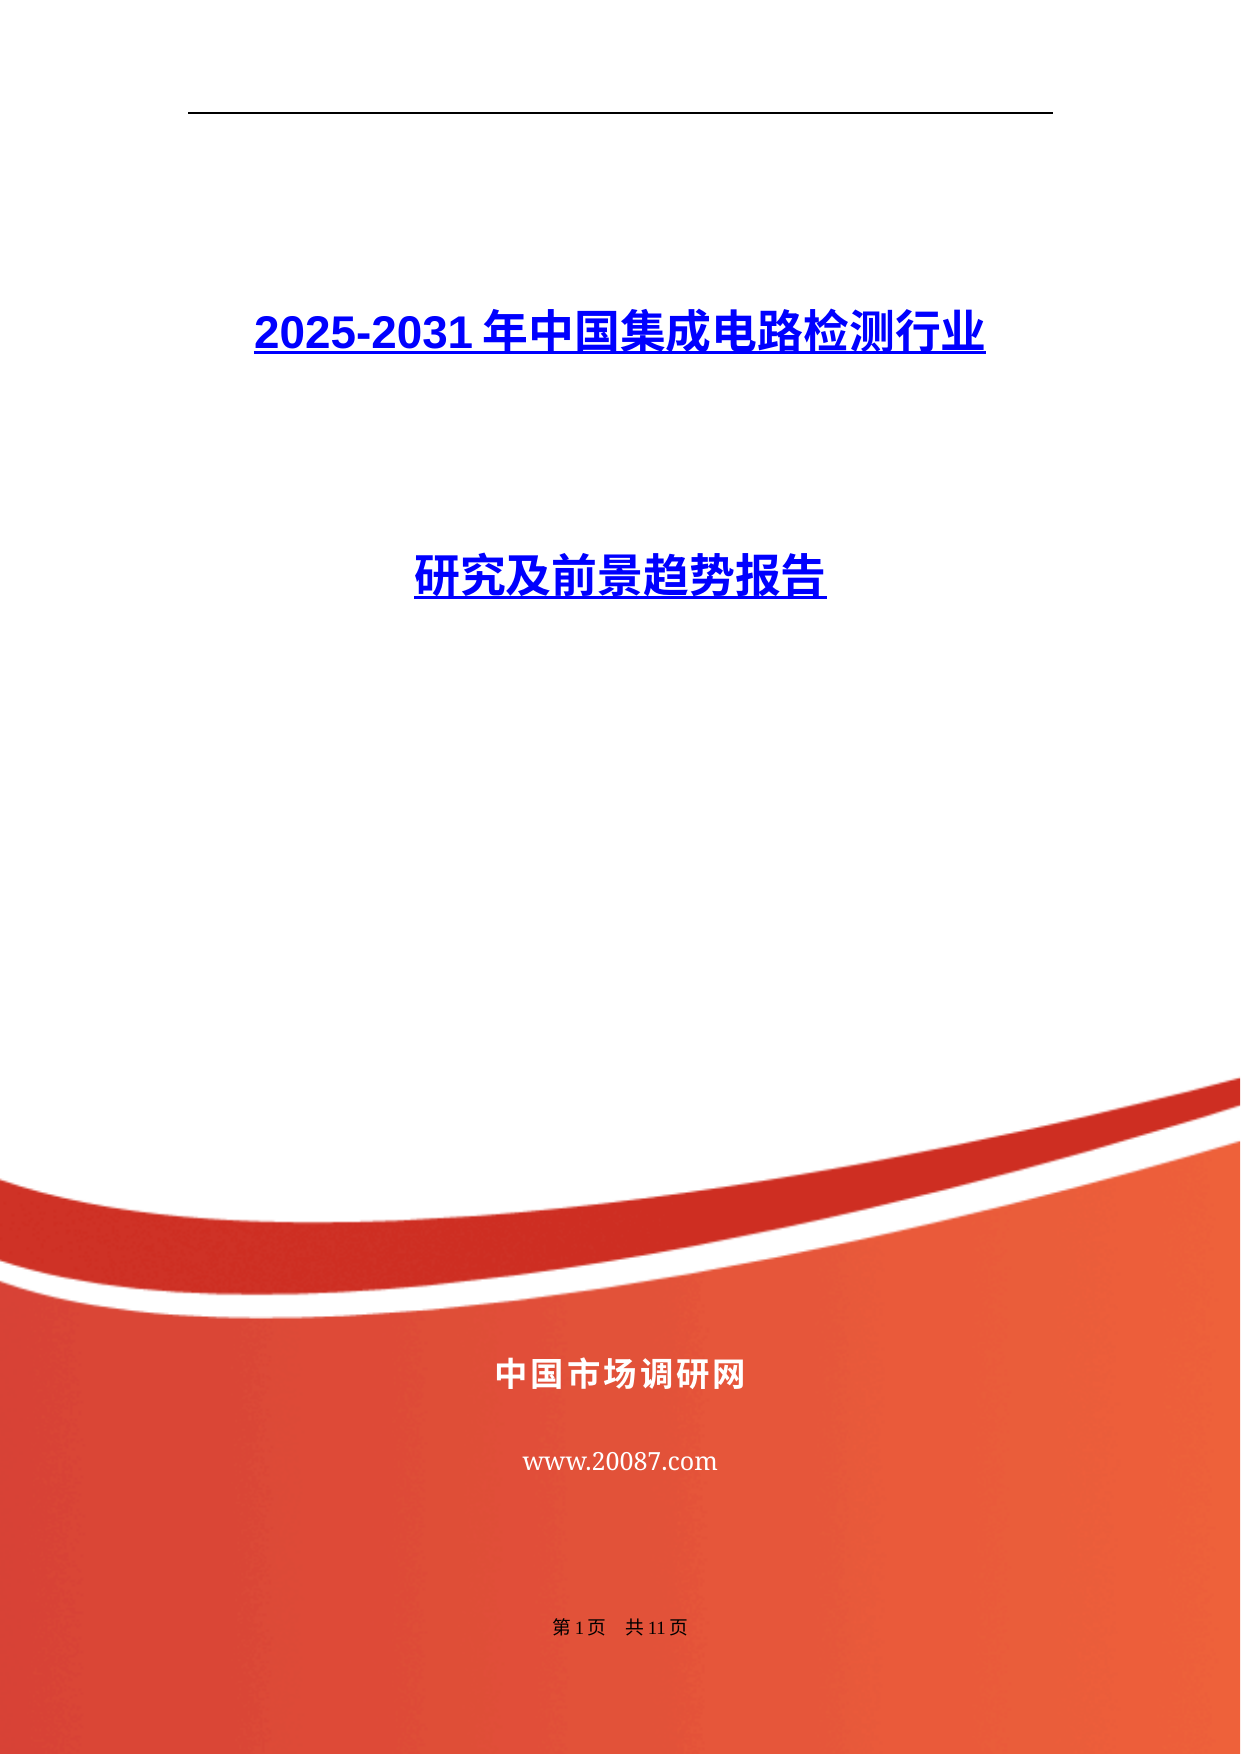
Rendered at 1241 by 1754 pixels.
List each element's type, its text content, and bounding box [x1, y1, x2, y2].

picture [0, 1006, 1241, 1754]
table_header 2025-2031年中国集成电路检测行业研究及前景趋势报告 [188, 207, 1053, 773]
subtitle 中国市场调研网 [187, 1339, 1053, 1404]
text www.20087.com [187, 1428, 1053, 1493]
